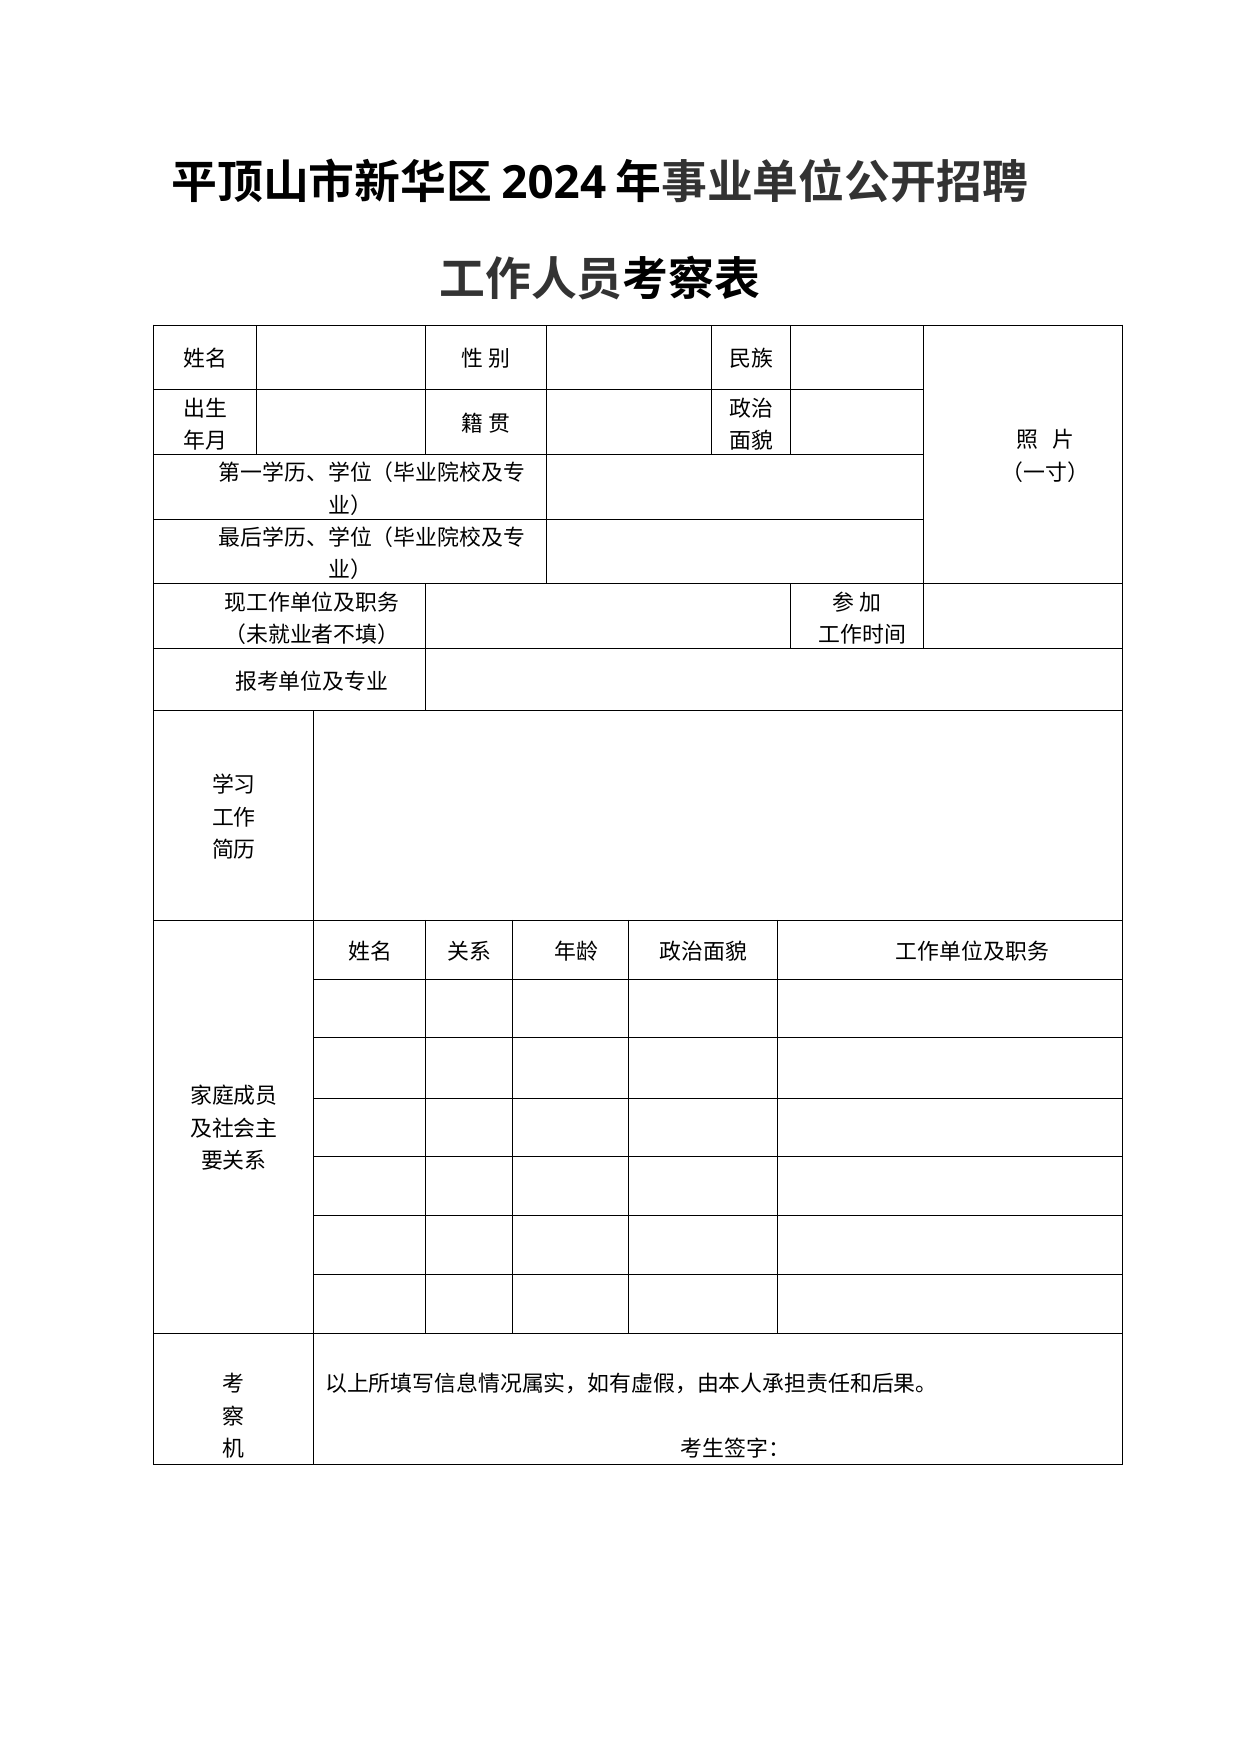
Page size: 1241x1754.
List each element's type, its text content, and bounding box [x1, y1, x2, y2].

table_cell [791, 390, 923, 454]
table_cell [314, 1099, 425, 1156]
table_cell [513, 980, 628, 1037]
table_cell 报考单位及专业 [154, 649, 425, 710]
table_cell 第一学历、学位（毕业院校及专业） [154, 455, 546, 518]
table_header 照 片 （一寸） [924, 326, 1122, 583]
table_cell [513, 1038, 628, 1097]
table_cell [314, 1157, 425, 1215]
table_cell 年龄 [513, 921, 628, 978]
table_cell [778, 1216, 1122, 1274]
table_cell [426, 584, 790, 648]
table_cell [426, 1038, 512, 1097]
table_header 民族 [712, 326, 790, 389]
table_cell [426, 1216, 512, 1274]
table_cell [426, 1275, 512, 1332]
table_cell [629, 1275, 777, 1332]
table_cell [513, 1275, 628, 1332]
table_cell 姓名 [314, 921, 425, 978]
table_cell [314, 1275, 425, 1332]
table_cell [629, 1216, 777, 1274]
table_cell [513, 1099, 628, 1156]
table_cell 关系 [426, 921, 512, 978]
table_cell [547, 390, 711, 454]
table_cell 最后学历、学位（毕业院校及专业） [154, 520, 546, 583]
table_cell [314, 980, 425, 1037]
table_cell 籍 贯 [426, 390, 546, 454]
table_cell [547, 455, 923, 518]
table_header [257, 326, 425, 389]
table_cell 考 察 机 关 意 见 [154, 1334, 313, 1463]
table_cell [778, 1275, 1122, 1332]
table_cell [629, 1157, 777, 1215]
table_cell 政治 面貌 [712, 390, 790, 454]
table_cell 工作单位及职务 [778, 921, 1122, 978]
text 平顶山市新华区2024年事业单位公开招聘 [153, 129, 1045, 227]
table_cell [629, 980, 777, 1037]
table_header [791, 326, 923, 389]
table_header 姓名 [154, 326, 256, 389]
table_cell [778, 1038, 1122, 1097]
table_cell [778, 980, 1122, 1037]
table_cell 现工作单位及职务 （未就业者不填） [154, 584, 425, 648]
table_cell [778, 1157, 1122, 1215]
table_cell 学习 工作 简历 [154, 711, 313, 920]
table_cell [629, 1038, 777, 1097]
table_cell 家庭成员 及社会主 要关系 [154, 921, 313, 1332]
table_cell [426, 1099, 512, 1156]
table_header 性 别 [426, 326, 546, 389]
table_cell [513, 1157, 628, 1215]
table_cell [426, 980, 512, 1037]
table_cell [426, 1157, 512, 1215]
table_cell [257, 390, 425, 454]
table_cell [314, 1038, 425, 1097]
table_cell [426, 649, 1122, 710]
table_cell [629, 1099, 777, 1156]
table_cell 以上所填写信息情况属实，如有虚假，由本人承担责任和后果。 考生签字： [314, 1334, 1122, 1463]
table_cell [314, 711, 1122, 920]
table_cell 出生 年月 [154, 390, 256, 454]
table_cell [314, 1216, 425, 1274]
table_cell [513, 1216, 628, 1274]
table_cell [547, 520, 923, 583]
text 工作人员考察表 [153, 227, 1045, 324]
table_header [547, 326, 711, 389]
table_cell 政治面貌 [629, 921, 777, 978]
table_cell [778, 1099, 1122, 1156]
table_cell 参 加 工作时间 [791, 584, 923, 648]
table_cell [924, 584, 1122, 648]
